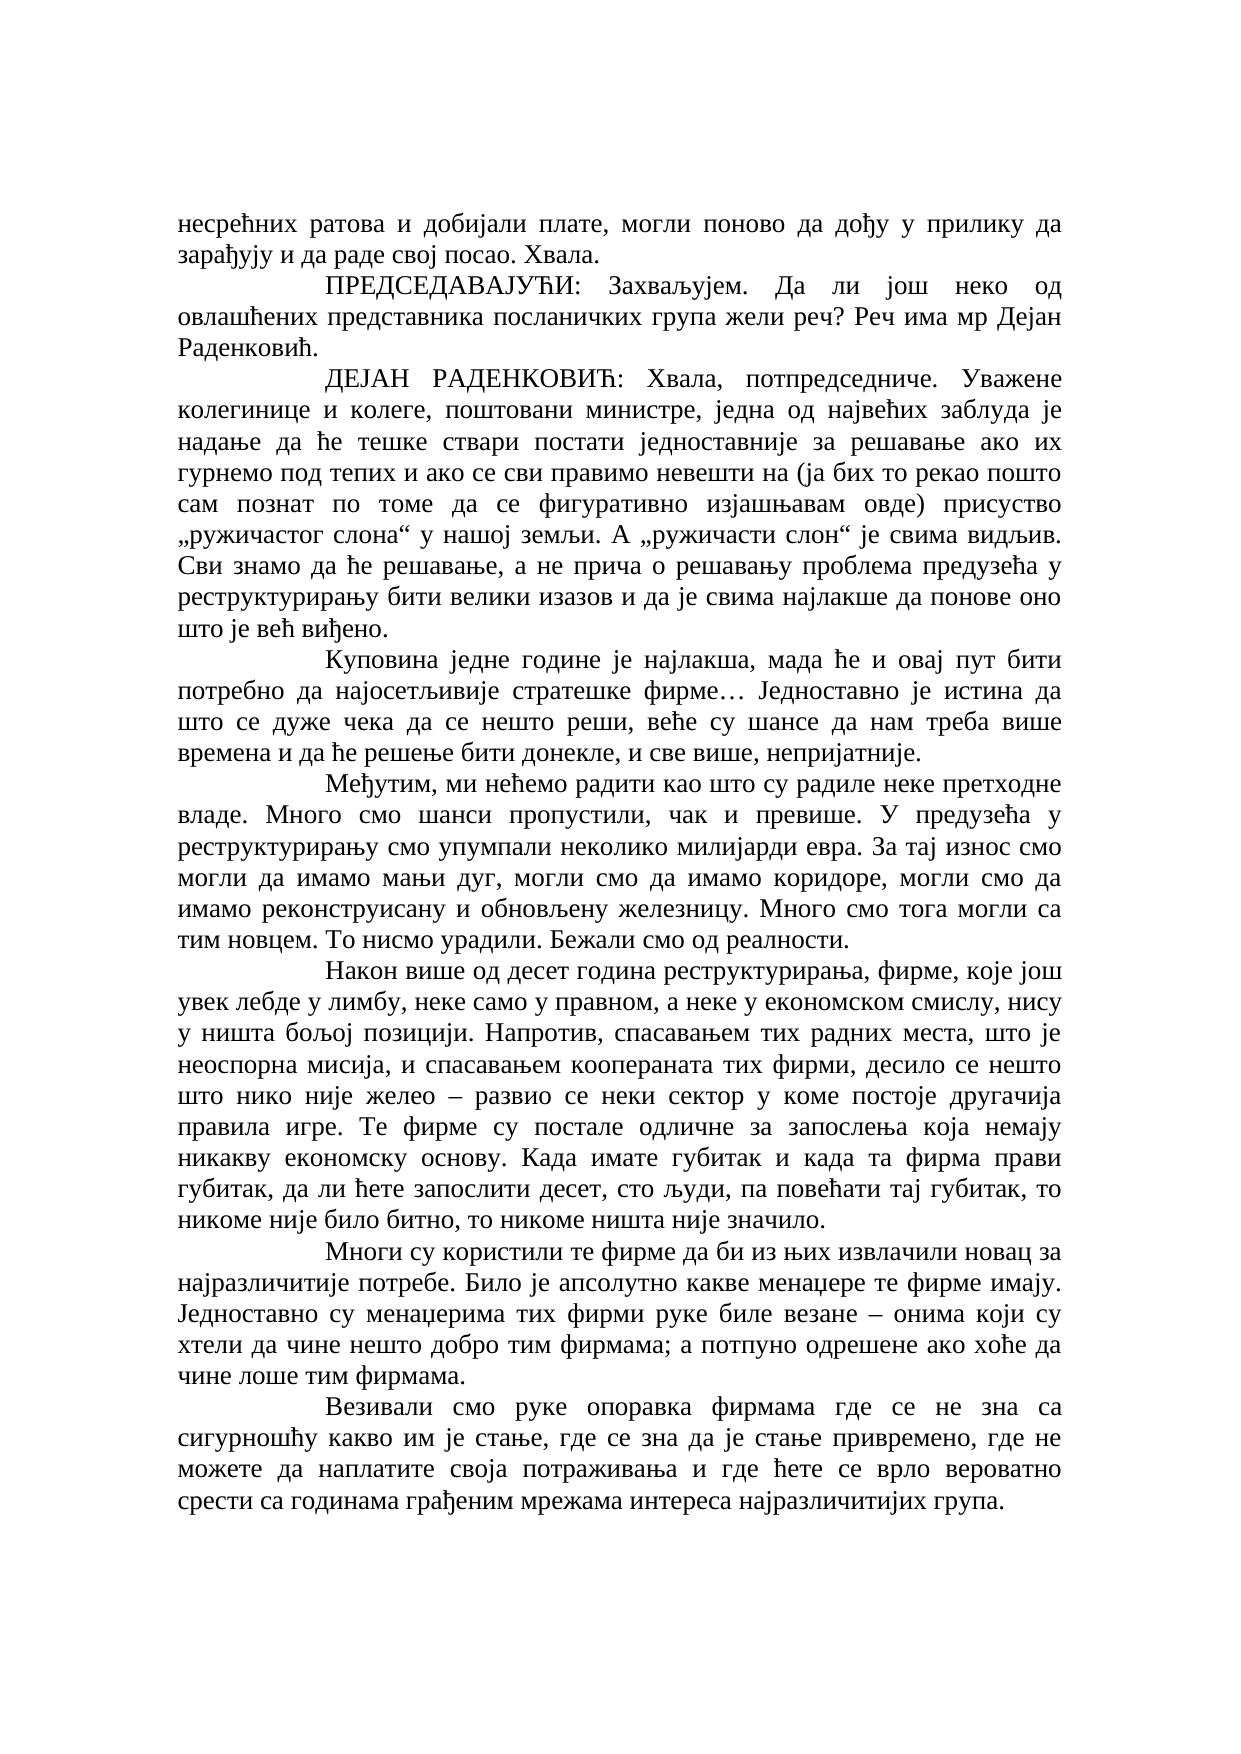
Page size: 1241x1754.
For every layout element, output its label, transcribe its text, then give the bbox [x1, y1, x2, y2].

text Након више од десет година реструктурирања, фирме, које још увек лебде у лимбу, неке само у правном, а неке у економском смислу, нису у ништа бољој позицији. Напротив, спасавањем тих радних места, што је неоспорна мисија, и спасавањем коопераната тих фирми, десило се нешто што нико није желео – развио се неки сектор у коме постоје другачија правила игре. Те фирме су постале одличне за запослења која немају никакву економску основу. Када имате губитак и када та фирма прави губитак, да ли ћете запослити десет, сто људи, па повећати тај губитак, то никоме није било битно, то никоме ништа није значило. [177, 954, 1063, 1234]
text ПРЕДСЕДАВАЈУЋИ: Захваљујем. Да ли још неко од овлашћених представника посланичких група жели реч? Реч има мр Дејан Раденковић. [177, 269, 1063, 362]
text Многи су користили те фирме да би из њих извлачили новац за најразличитије потребе. Било је апсолутно какве менаџере те фирме имају. Једноставно су менаџерима тих фирми руке биле везане – онима који су хтели да чине нешто добро тим фирмама; а потпуно одрешене ако хоће да чине лоше тим фирмама. [177, 1234, 1063, 1390]
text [177, 207, 1063, 269]
text Куповина једне године је најлакша, мада ће и овај пут бити потребно да најосетљивије стратешке фирме… Једноставно је истина да што се дуже чека да се нешто реши, веће су шансе да нам треба више времена и да ће решење бити донекле, и све више, непријатније. [177, 643, 1063, 767]
text ДЕЈАН РАДЕНКОВИЋ: Хвала, потпредседниче. Уважене колегинице и колеге, поштовани министре, једна од највећих заблуда је надање да ће тешке ствари постати једноставније за решавање ако их гурнемо под тепих и ако се сви правимо невешти на (ја бих то рекао пошто сам познат по томе да се фигуративно изјашњавам овде) присуство „ружичастог слона“ у нашој земљи. А „ружичасти слон“ је свима видљив. Сви знамо да ће решавање, а не прича о решавању проблема предузећа у реструктурирању бити велики изазов и да је свима најлакше да понове оно што је већ виђено. [177, 362, 1063, 643]
text Везивали смо руке опоравка фирмама где се не зна са сигурношћу какво им је стање, где се зна да је стање привремено, где не можете да наплатите своја потраживања и где ћете се врло вероватно срести са годинама грађеним мрежама интереса најразличитијих група. [177, 1390, 1063, 1515]
text Међутим, ми нећемо радити као што су радиле неке претходне владе. Много смо шанси пропустили, чак и превише. У предузећа у реструктурирању смо упумпали неколико милијарди евра. За тај износ смо могли да имамо мањи дуг, могли смо да имамо коридоре, могли смо да имамо реконструисану и обновљену железницу. Много смо тога могли са тим новцем. То нисмо урадили. Бежали смо од реалности. [177, 767, 1063, 954]
